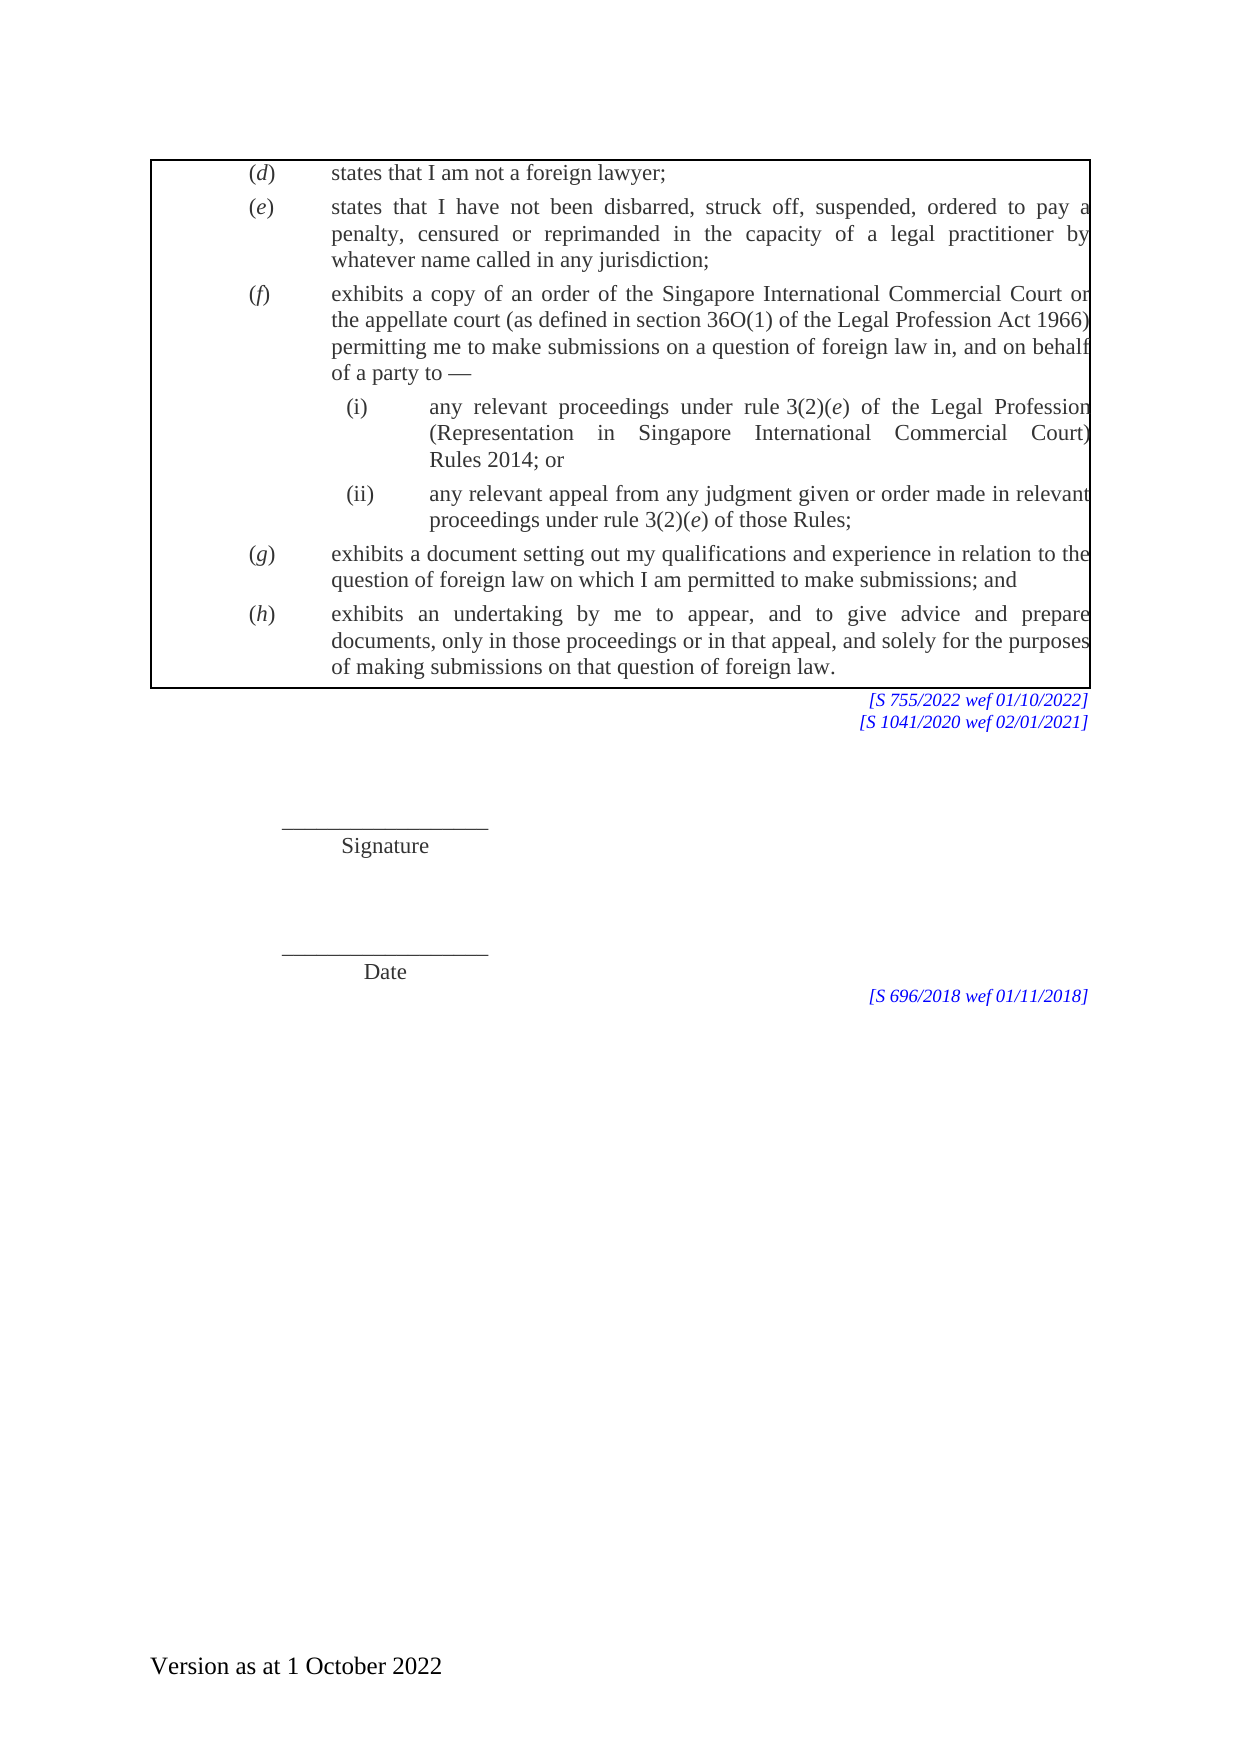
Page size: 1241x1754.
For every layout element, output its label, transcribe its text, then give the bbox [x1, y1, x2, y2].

text [S 696/2018 wef 01/11/2018] [150, 985, 1090, 1006]
text [S 1041/2020 wef 02/01/2021] [150, 711, 1090, 732]
table_header [150, 733, 1090, 985]
text [S 755/2022 wef 01/10/2022] [150, 689, 1090, 711]
table_cell [152, 161, 1089, 687]
